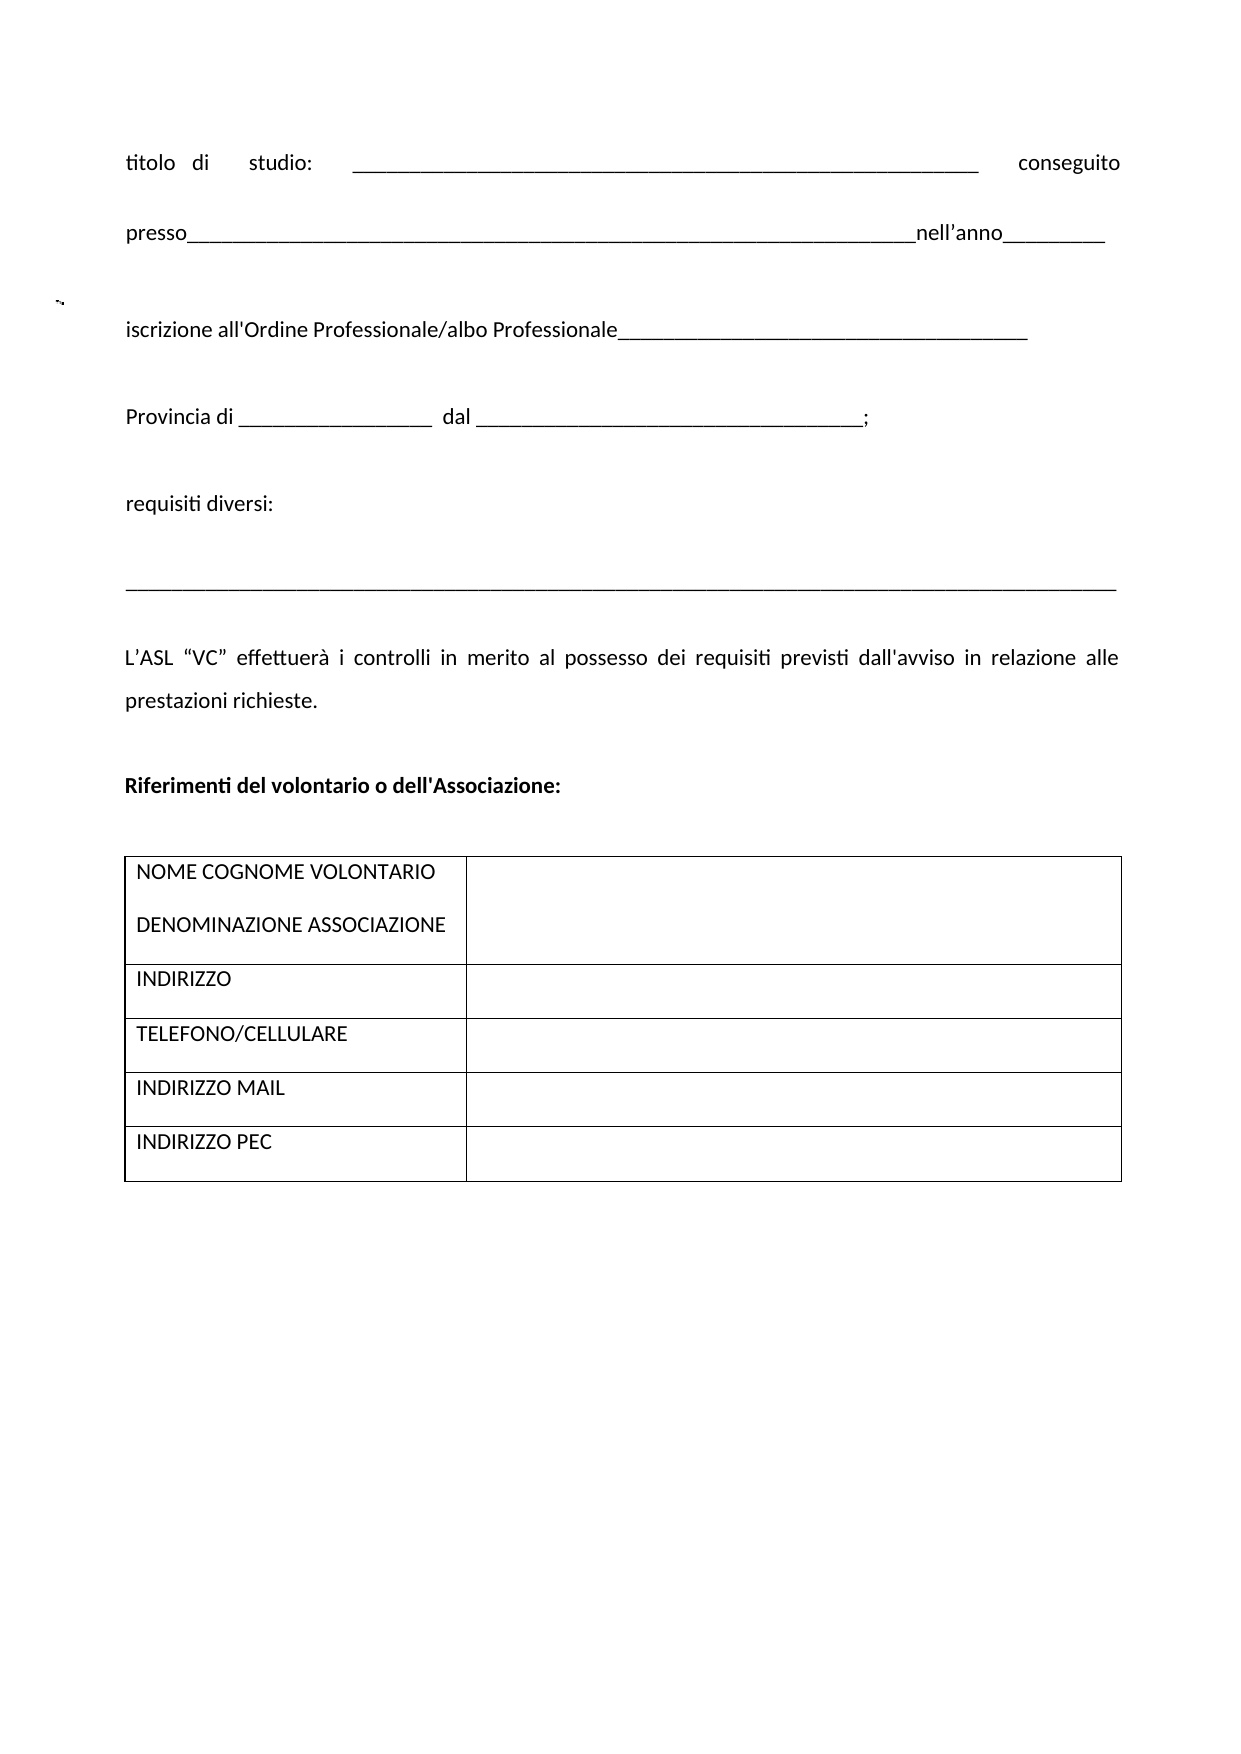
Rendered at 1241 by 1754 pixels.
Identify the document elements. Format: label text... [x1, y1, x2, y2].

table_cell TELEFONO/CELLULARE [126, 1019, 466, 1072]
table_cell [467, 1073, 1121, 1126]
table_header [467, 857, 1121, 963]
table_cell INDIRIZZO PEC [126, 1127, 466, 1181]
table_cell [467, 1019, 1121, 1072]
table_cell INDIRIZZO [126, 965, 466, 1018]
table_header NOME COGNOME VOLONTARIO DENOMINAZIONE ASSOCIAZIONE [126, 857, 466, 963]
picture [55, 300, 64, 305]
table_cell [467, 1127, 1121, 1181]
text requisiti diversi: [126, 489, 1122, 517]
text Provincia di _________________ dal __________________________________; [126, 402, 1122, 430]
table_cell [467, 965, 1121, 1018]
text iscrizione all'Ordine Professionale/albo Professionale____________________________________ [126, 316, 1122, 344]
text titolo di studio: _______________________________________________________ conseguito presso________________________________________________________________nell’anno_________ [126, 148, 1122, 246]
text Riferimenti del volontario o dell'Associazione: [124, 771, 1122, 799]
table_cell INDIRIZZO MAIL [126, 1073, 466, 1126]
text L’ASL “VC” effettuerà i controlli in merito al possesso dei requisiti previsti dall'avviso in relazione alle prestazioni richieste. [124, 643, 1122, 714]
text _______________________________________________________________________________________ [126, 566, 1122, 594]
